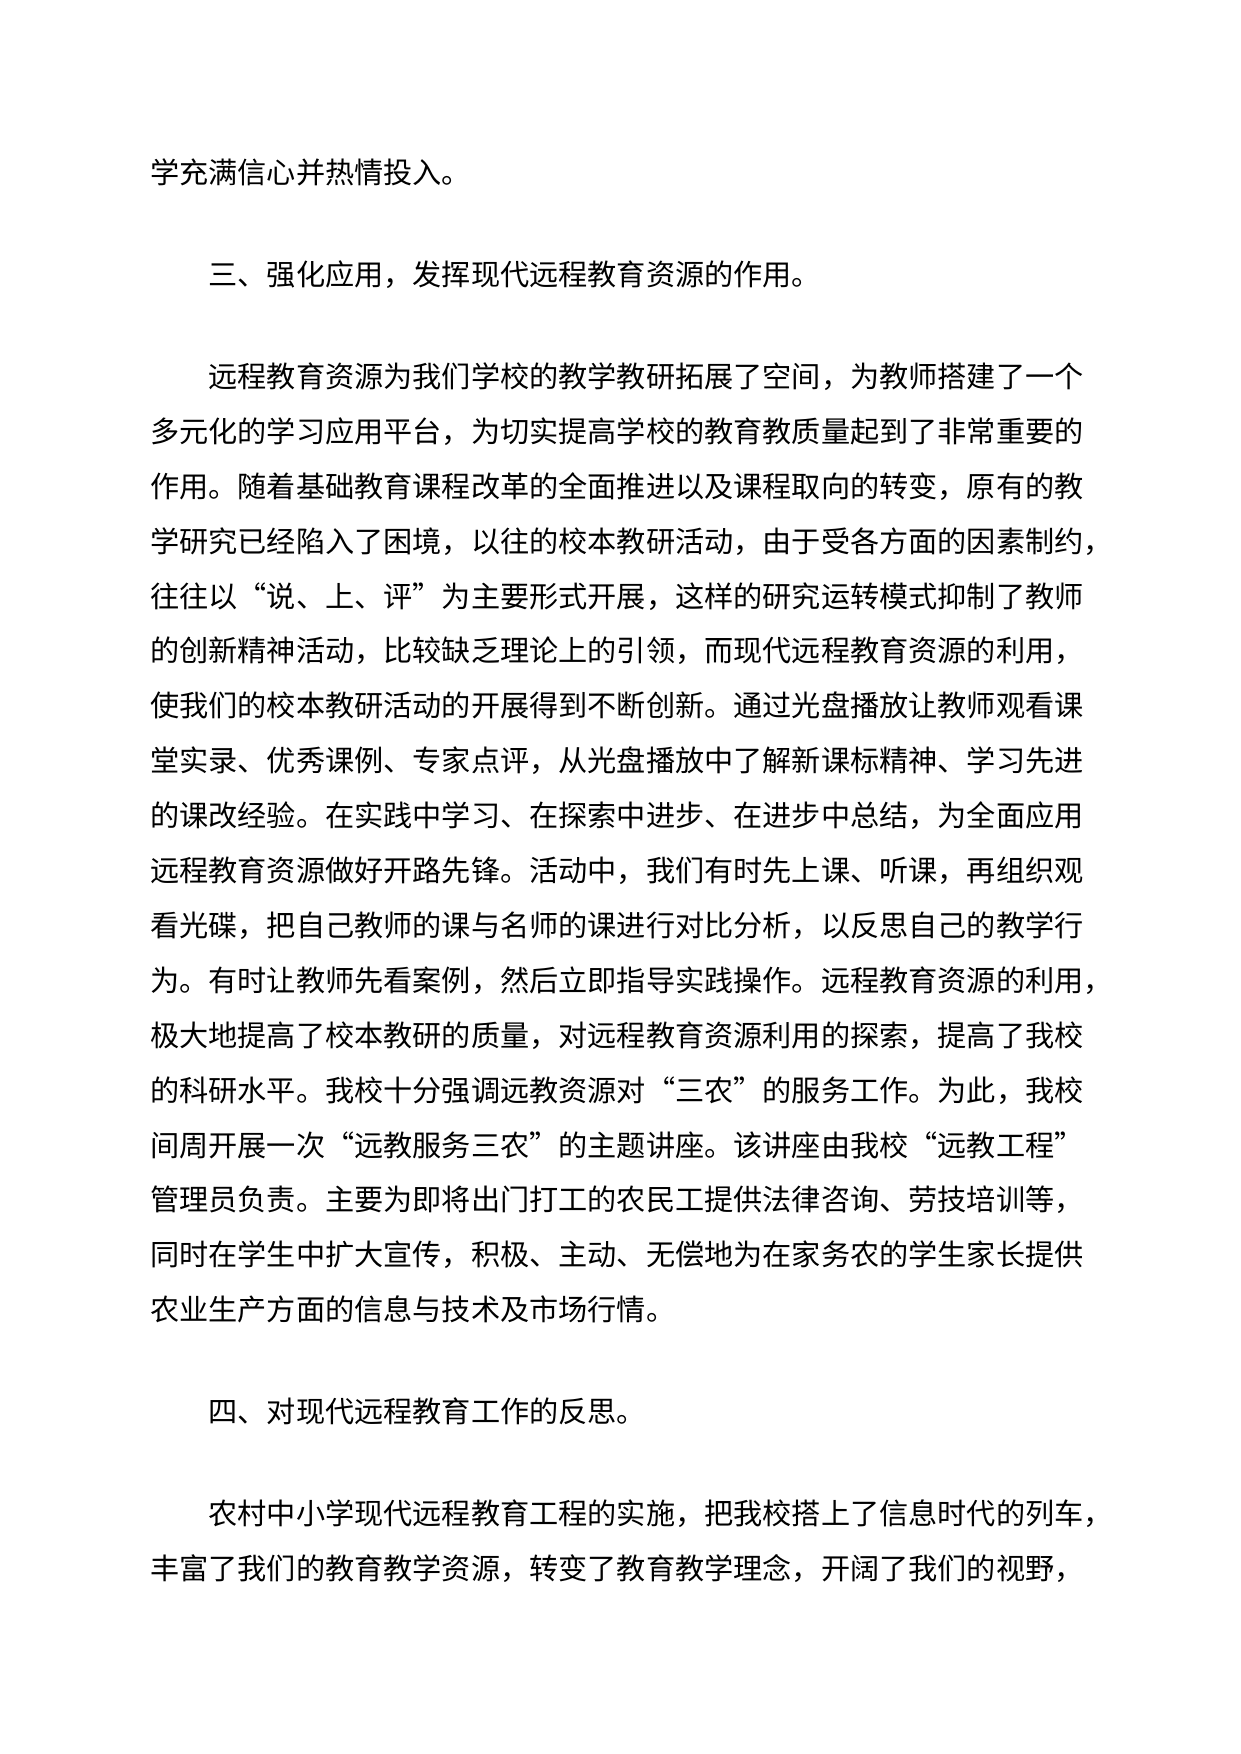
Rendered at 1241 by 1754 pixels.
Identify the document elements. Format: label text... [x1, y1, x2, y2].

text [150, 1490, 1090, 1587]
text 四、对现代远程教育工作的反思。 [150, 1388, 1090, 1431]
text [150, 150, 1090, 192]
text 三、强化应用，发挥现代远程教育资源的作用。 [150, 252, 1090, 294]
text 远程教育资源为我们学校的教学教研拓展了空间，为教师搭建了一个多元化的学习应用平台，为切实提高学校的教育教质量起到了非常重要的作用。随着基础教育课程改革的全面推进以及课程取向的转变，原有的教学研究已经陷入了困境，以往的校本教研活动，由于受各方面的因素制约，往往以“说、上、评”为主要形式开展，这样的研究运转模式抑制了教师的创新精神活动，比较缺乏理论上的引领，而现代远程教育资源的利用，使我们的校本教研活动的开展得到不断创新。通过光盘播放让教师观看课堂实录、优秀课例、专家点评，从光盘播放中了解新课标精神、学习先进的课改经验。在实践中学习、在探索中进步、在进步中总结，为全面应用远程教育资源做好开路先锋。活动中，我们有时先上课、听课，再组织观看光碟，把自己教师的课与名师的课进行对比分析，以反思自己的教学行为。有时让教师先看案例，然后立即指导实践操作。远程教育资源的利用，极大地提高了校本教研的质量，对远程教育资源利用的探索，提高了我校的科研水平。我校十分强调远教资源对“三农”的服务工作。为此，我校间周开展一次“远教服务三农”的主题讲座。该讲座由我校“远教工程”管理员负责。主要为即将出门打工的农民工提供法律咨询、劳技培训等，同时在学生中扩大宣传，积极、主动、无偿地为在家务农的学生家长提供农业生产方面的信息与技术及市场行情。 [150, 353, 1090, 1329]
